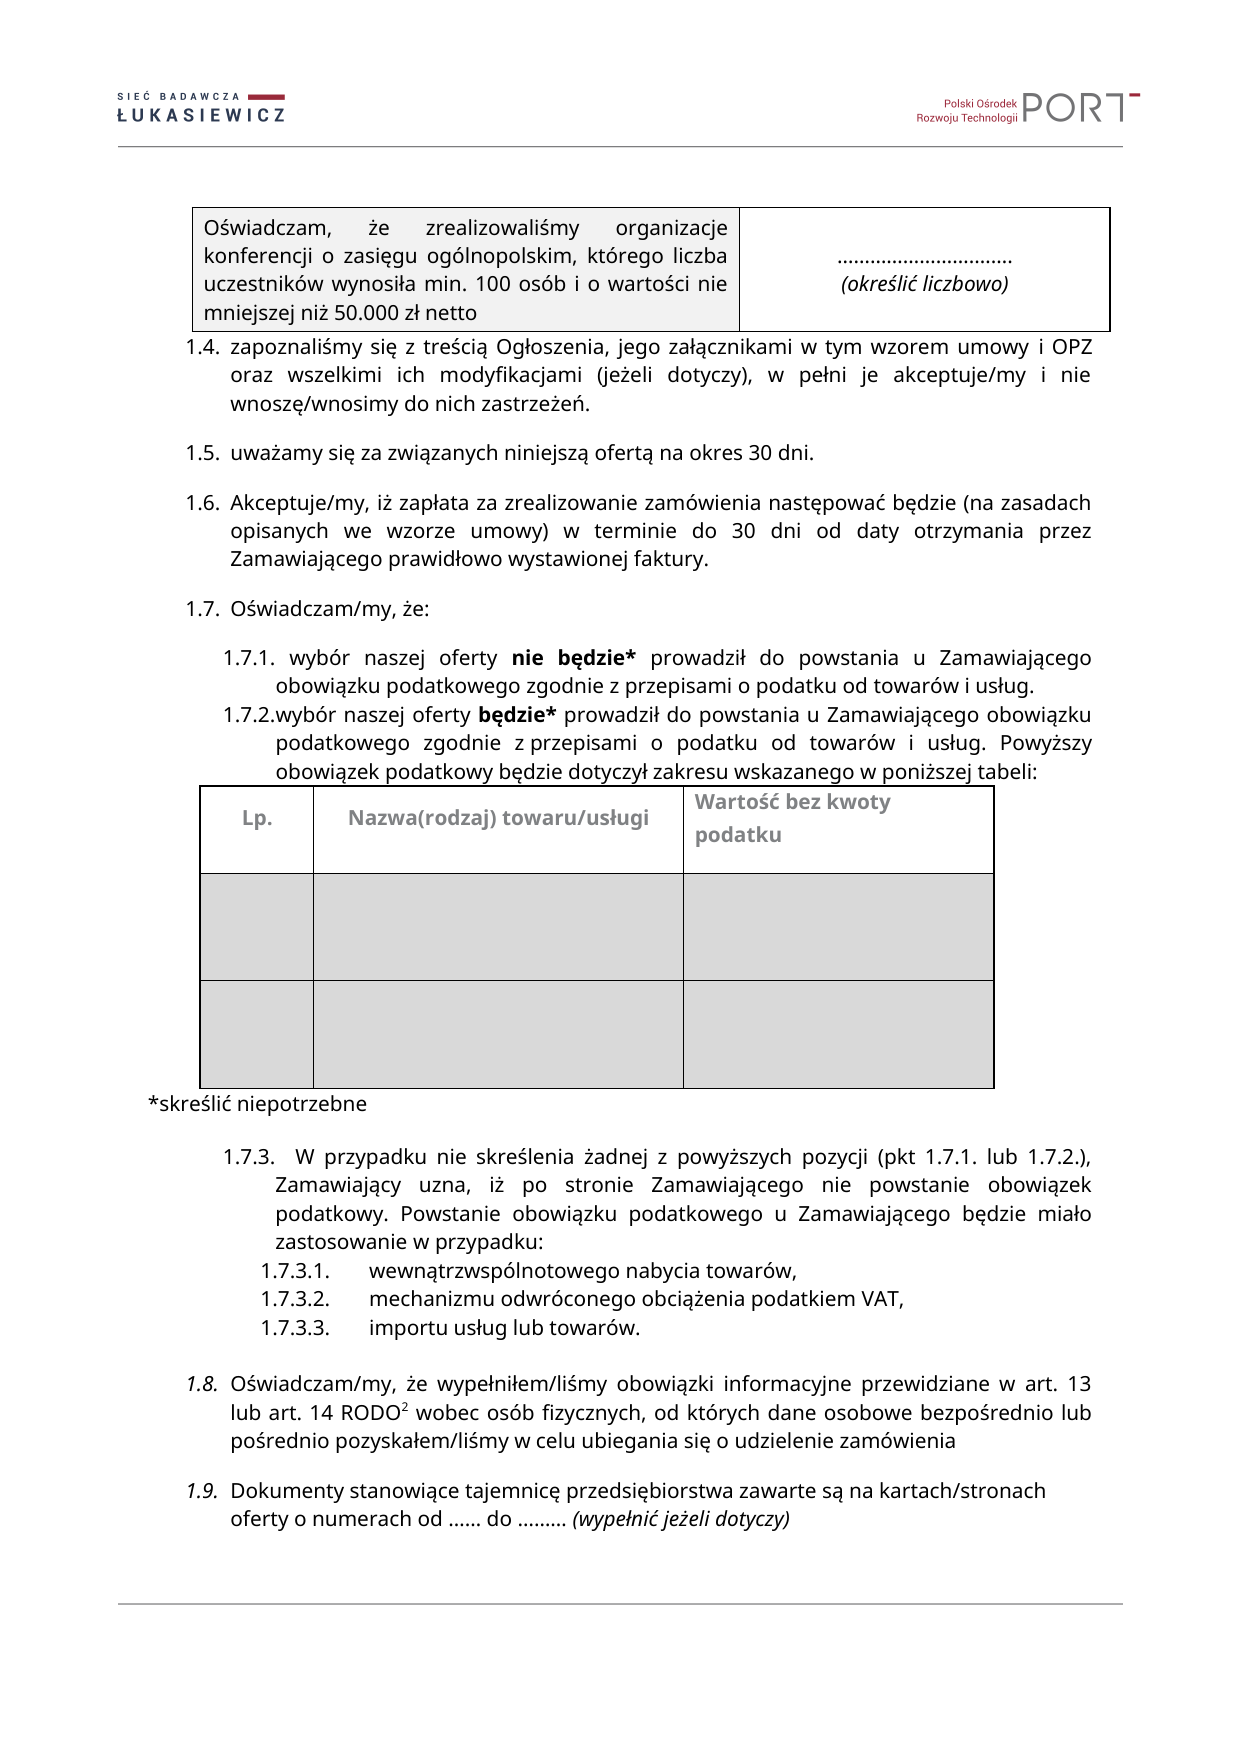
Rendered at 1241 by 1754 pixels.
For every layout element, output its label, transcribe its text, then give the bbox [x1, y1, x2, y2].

table_cell [201, 981, 313, 1088]
table_cell [684, 874, 993, 980]
list Oświadczam/my, że wypełniłem/liśmy obowiązki informacyjne przewidziane w art. 13 lub art. 14 RODO2 wobec osób fizycznych, od których dane osobowe bezpośrednio lub pośrednio pozyskałem/liśmy w celu ubiegania się o udzielenie zamówienia [185, 1369, 1092, 1455]
table_header Nazwa(rodzaj) towaru/usługi [314, 787, 683, 873]
table_cell Oświadczam, że zrealizowaliśmy organizacje konferencji o zasięgu ogólnopolskim, którego liczba uczestników wynosiła min. 100 osób i o wartości nie mniejszej niż 50.000 zł netto [193, 208, 739, 331]
table_cell [684, 981, 993, 1088]
list Oświadczam/my, że: [185, 594, 1092, 622]
list uważamy się za związanych niniejszą ofertą na okres 30 dni. [185, 438, 1092, 467]
list mechanizmu odwróconego obciążenia podatkiem VAT, [260, 1284, 1092, 1313]
table_cell [201, 874, 313, 980]
list importu usług lub towarów. [260, 1313, 1092, 1341]
table_header Wartość bez kwoty podatku [684, 787, 993, 873]
table_cell [314, 874, 683, 980]
list zapoznaliśmy się z treścią Ogłoszenia, jego załącznikami w tym wzorem umowy i OPZ oraz wszelkimi ich modyfikacjami (jeżeli dotyczy), w pełni je akceptuje/my i nie wnoszę/wnosimy do nich zastrzeżeń. [185, 332, 1092, 417]
list wybór naszej oferty nie będzie* prowadził do powstania u Zamawiającego obowiązku podatkowego zgodnie z przepisami o podatku od towarów i usług. [223, 643, 1092, 700]
table_cell …………………….……. (określić liczbowo) [740, 208, 1109, 331]
text *skreślić niepotrzebne [148, 1089, 1092, 1117]
table_cell [314, 981, 683, 1088]
table_header Lp. [201, 787, 313, 873]
list wewnątrzwspólnotowego nabycia towarów, [260, 1256, 1092, 1284]
list W przypadku nie skreślenia żadnej z powyższych pozycji (pkt 1.7.1. lub 1.7.2.), Zamawiający uzna, iż po stronie Zamawiającego nie powstanie obowiązek podatkowy. Powstanie obowiązku podatkowego u Zamawiającego będzie miało zastosowanie w przypadku: [223, 1142, 1092, 1256]
list Dokumenty stanowiące tajemnicę przedsiębiorstwa zawarte są na kartach/stronach oferty o numerach od …… do ……… (wypełnić jeżeli dotyczy) [185, 1476, 1092, 1533]
list wybór naszej oferty będzie* prowadził do powstania u Zamawiającego obowiązku podatkowego zgodnie z przepisami o podatku od towarów i usług. Powyższy obowiązek podatkowy będzie dotyczył zakresu wskazanego w poniższej tabeli: [223, 700, 1092, 785]
list Akceptuje/my, iż zapłata za zrealizowanie zamówienia następować będzie (na zasadach opisanych we wzorze umowy) w terminie do 30 dni od daty otrzymania przez Zamawiającego prawidłowo wystawionej faktury. [185, 488, 1092, 573]
picture [0, 0, 1241, 1754]
